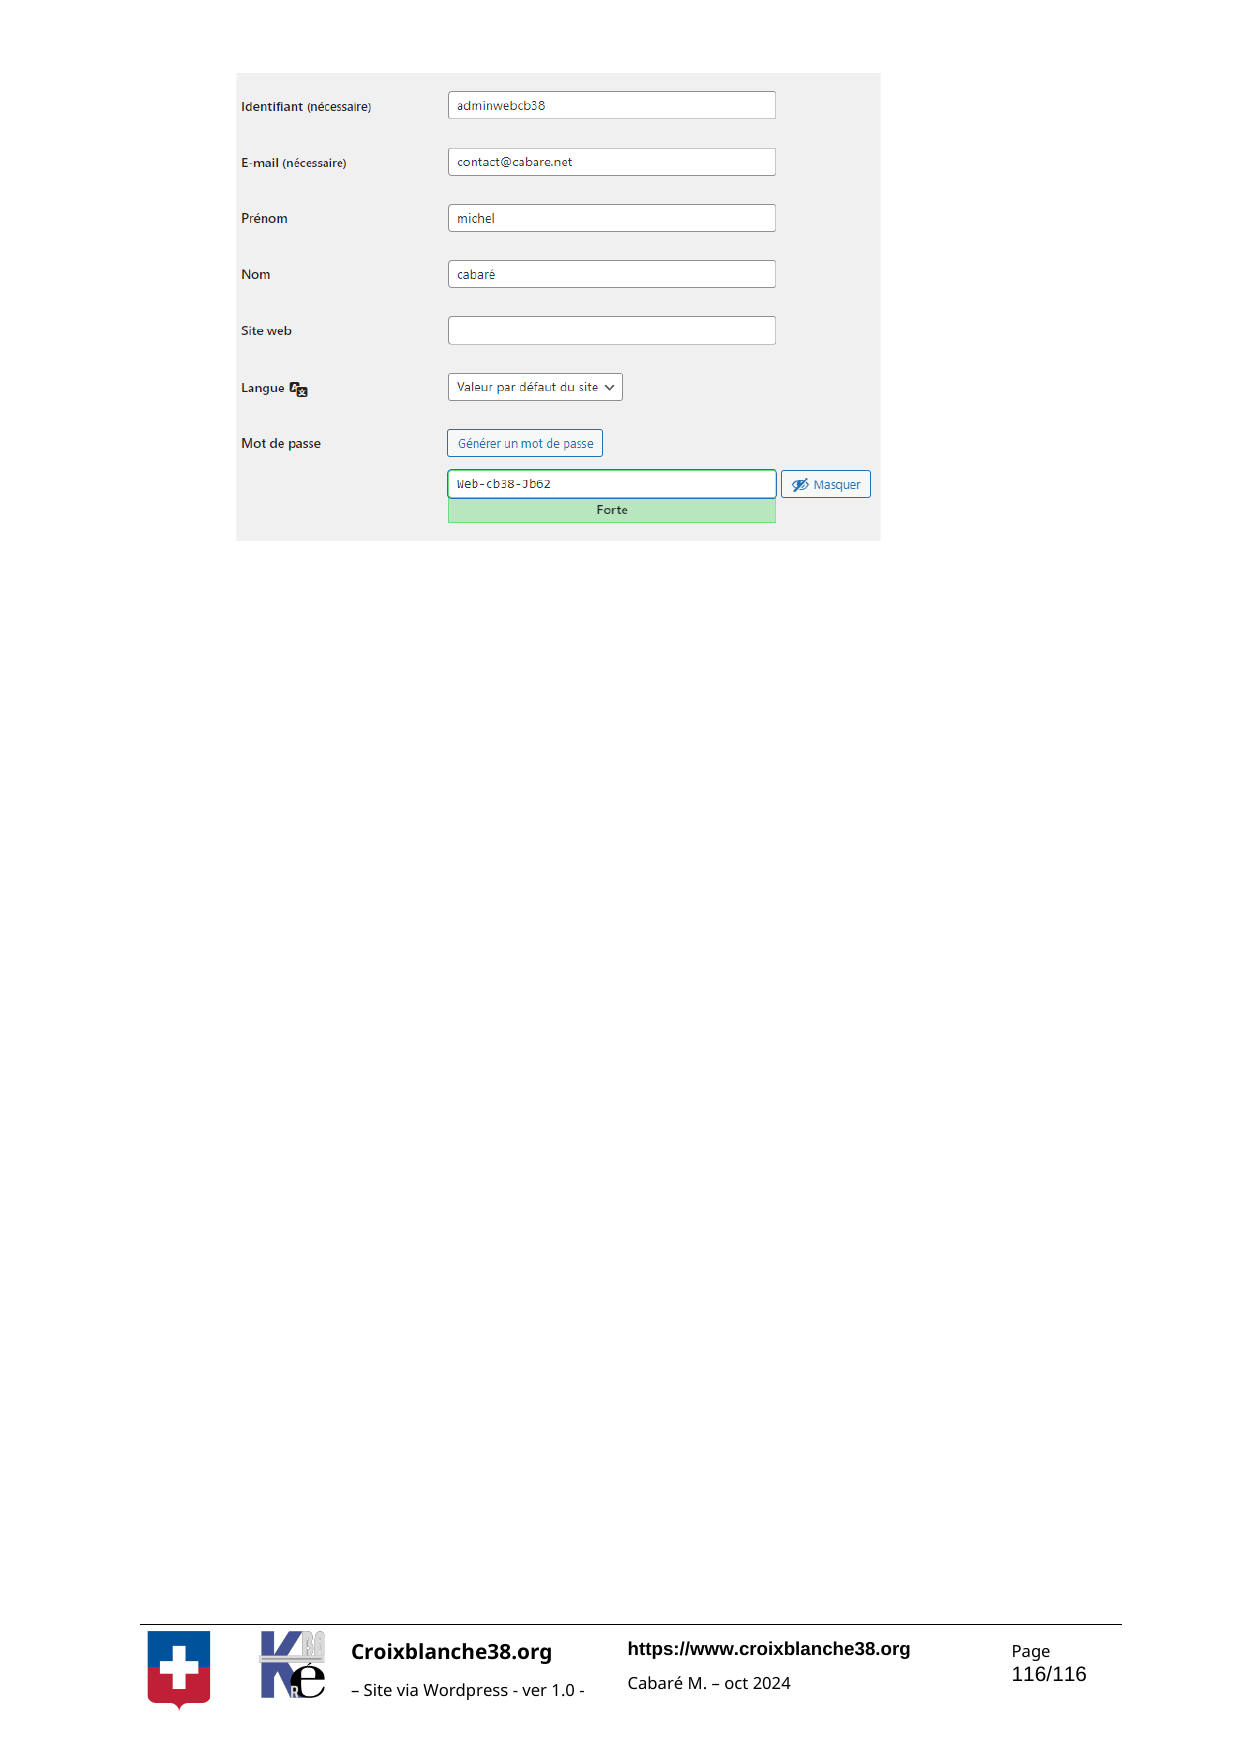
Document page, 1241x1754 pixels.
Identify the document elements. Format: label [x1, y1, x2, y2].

picture [147, 1631, 211, 1712]
picture [258, 1631, 325, 1698]
picture [236, 73, 881, 541]
